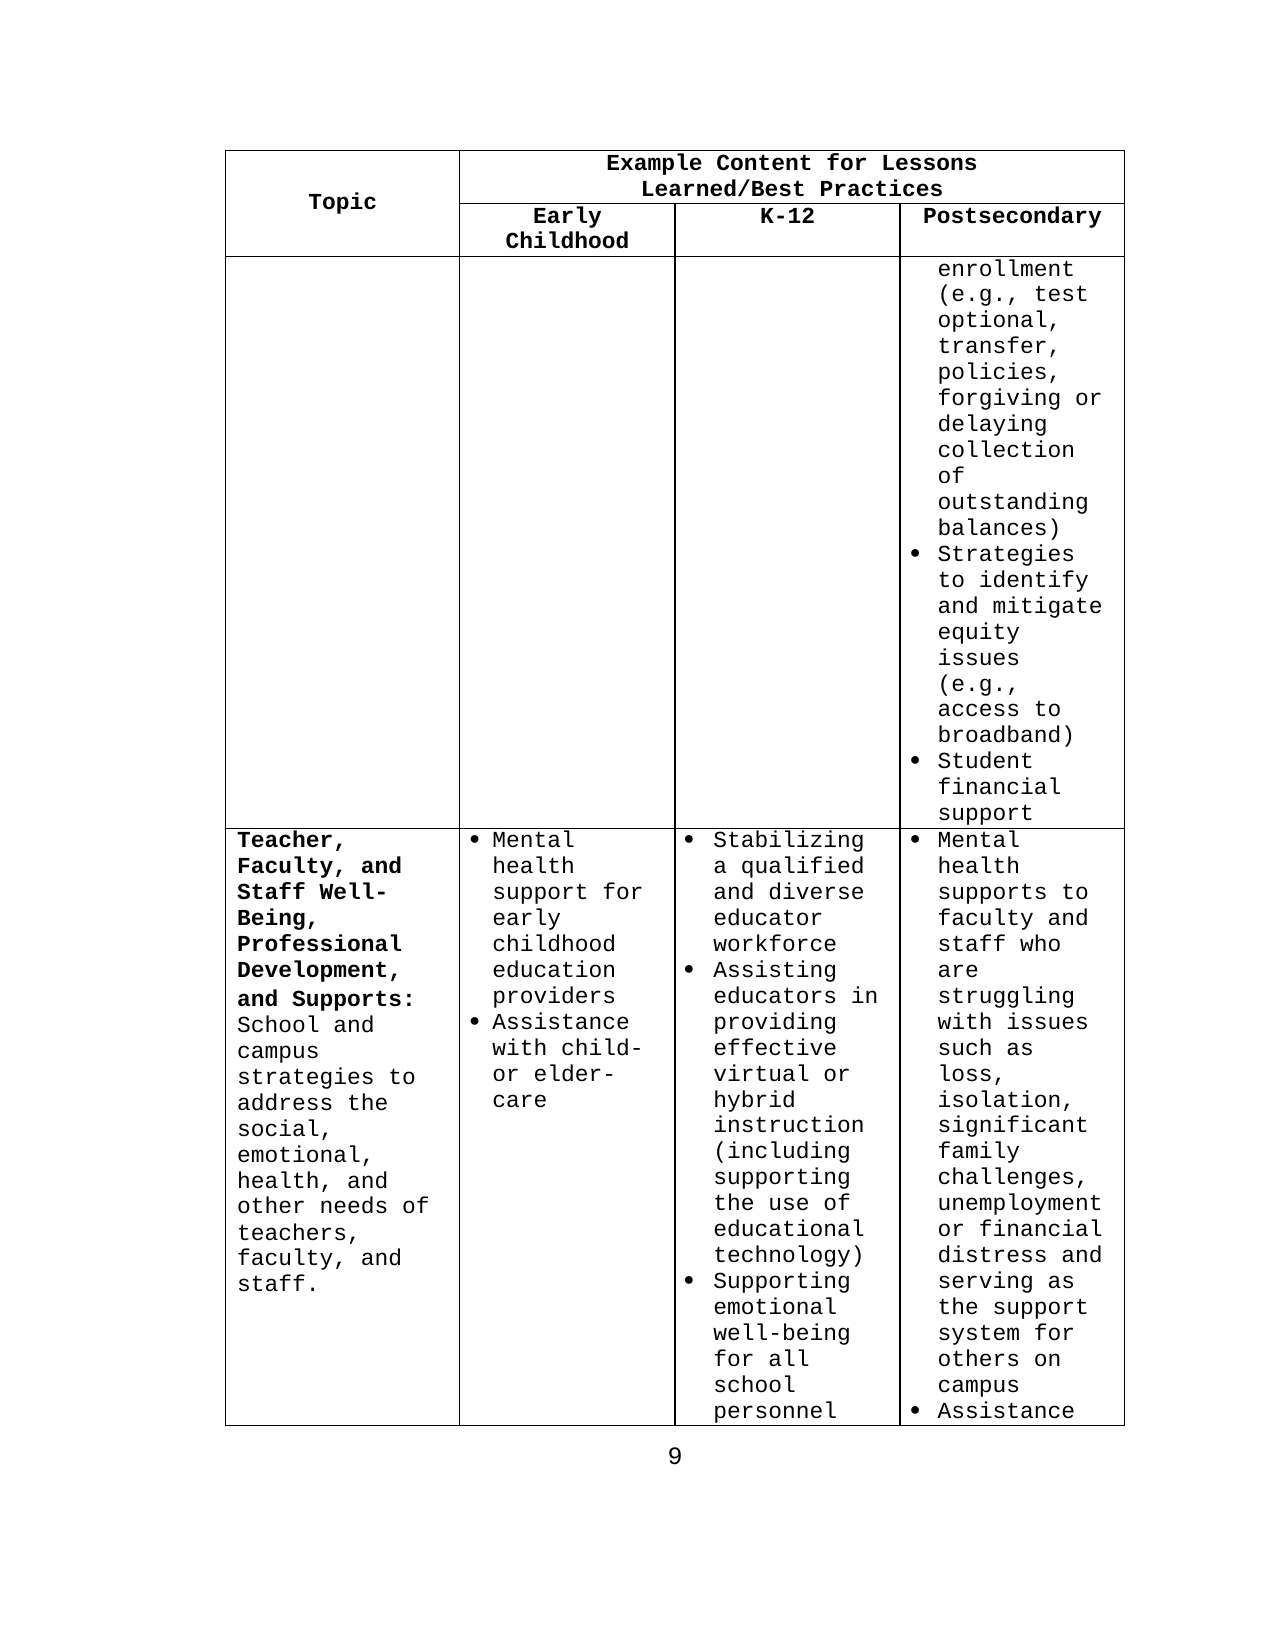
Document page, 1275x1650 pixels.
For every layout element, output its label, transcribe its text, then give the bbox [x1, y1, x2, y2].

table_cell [676, 257, 899, 827]
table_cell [460, 257, 674, 827]
table_cell Early Childhood [460, 204, 674, 256]
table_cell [901, 257, 1124, 827]
table_cell Postsecondary [901, 204, 1124, 256]
table_cell K-12 [676, 204, 899, 256]
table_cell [226, 829, 459, 1425]
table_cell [676, 829, 899, 1425]
table_header Example Content for Lessons Learned/Best Practices [460, 151, 1124, 203]
table_header Topic [226, 151, 459, 256]
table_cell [901, 829, 1124, 1425]
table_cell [226, 257, 459, 827]
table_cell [460, 829, 674, 1425]
